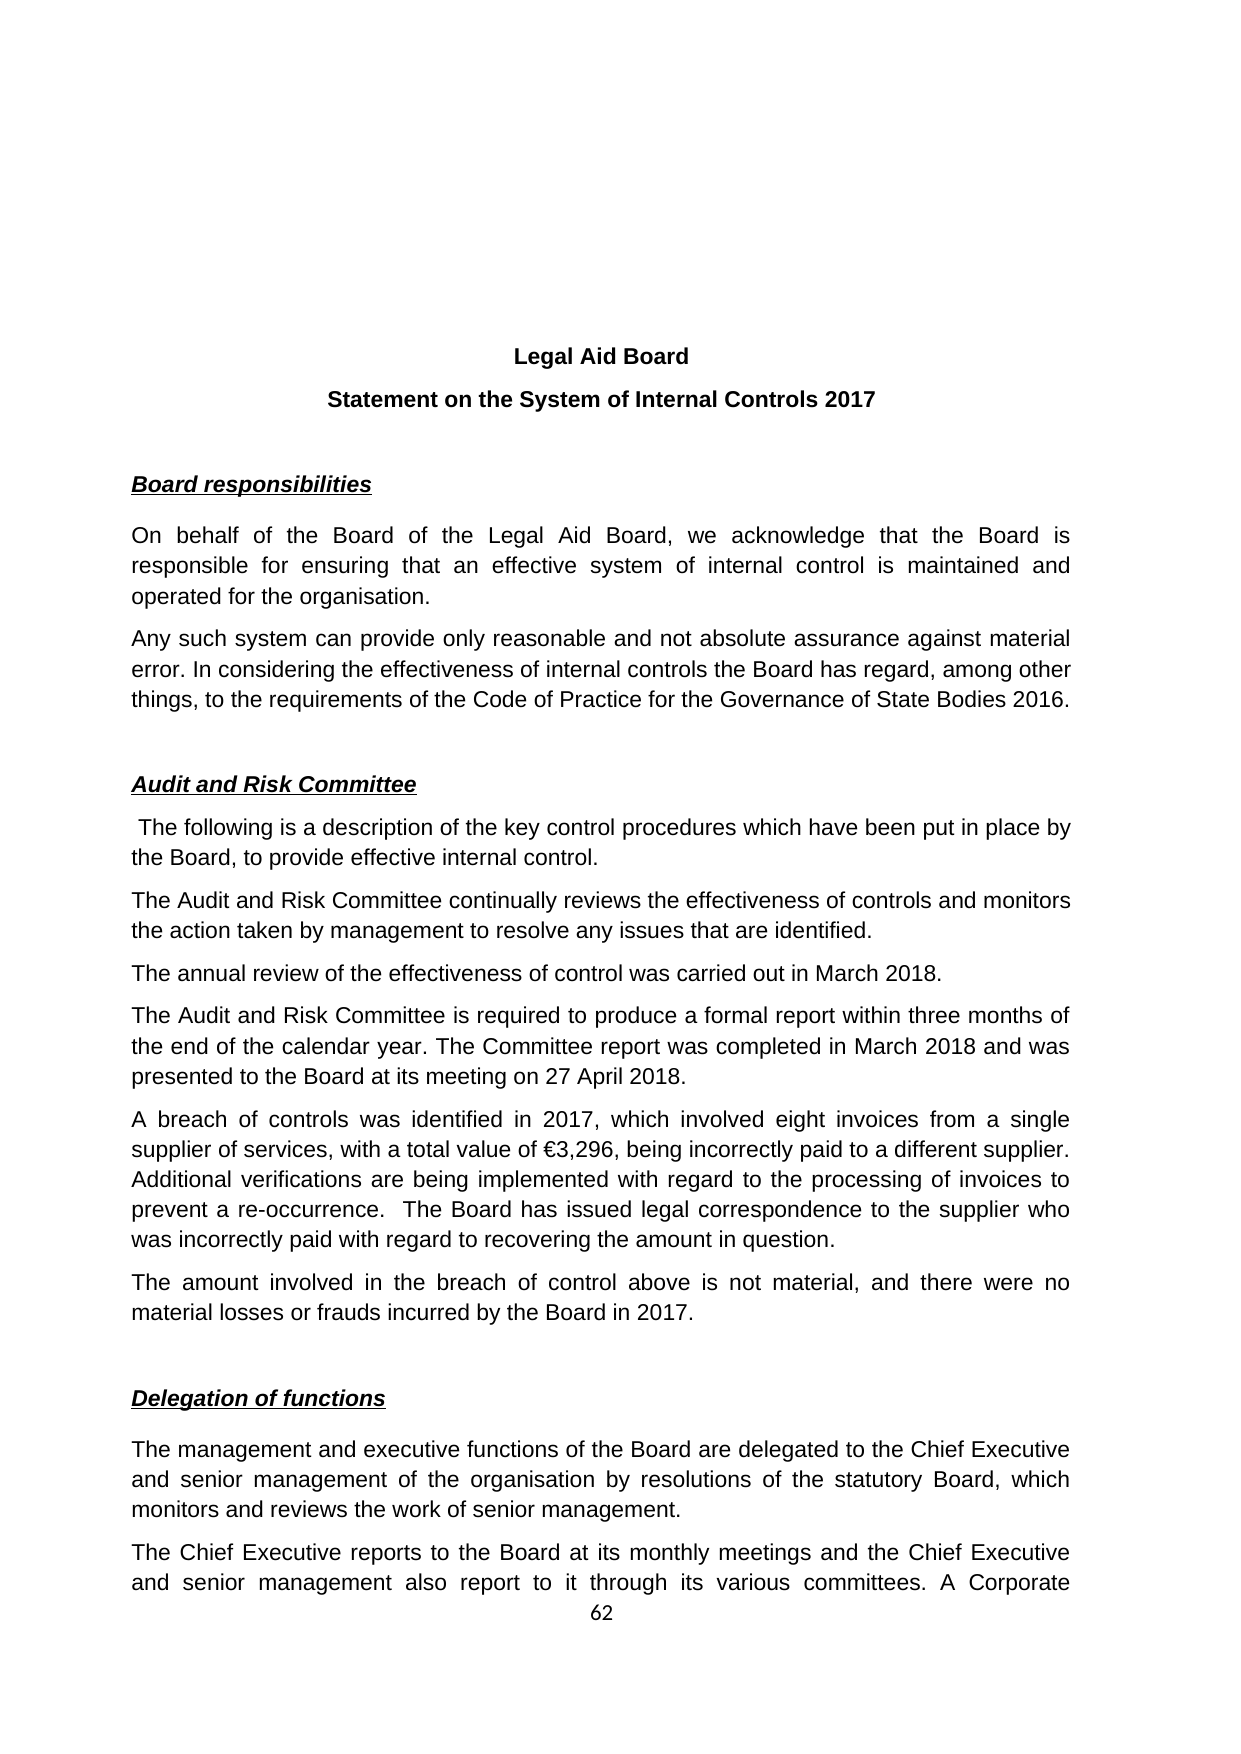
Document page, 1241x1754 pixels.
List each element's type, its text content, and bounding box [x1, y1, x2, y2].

text Delegation of functions [131, 1385, 1071, 1411]
text The annual review of the effectiveness of control was carried out in March 2018. [131, 960, 1071, 986]
text Any such system can provide only reasonable and not absolute assurance against material error. In considering the effectiveness of internal controls the Board has regard, among other things, to the requirements of the Code of Practice for the Governance of State Bodies 2016. [131, 625, 1071, 712]
text Legal Aid Board [131, 343, 1071, 369]
text Board responsibilities [131, 471, 1071, 498]
text The amount involved in the breach of control above is not material, and there were no material losses or frauds incurred by the Board in 2017. [131, 1269, 1071, 1326]
text Audit and Risk Committee [131, 771, 1071, 798]
text The Audit and Risk Committee is required to produce a formal report within three months of the end of the calendar year. The Committee report was completed in March 2018 and was presented to the Board at its meeting on 27 April 2018. [131, 1002, 1071, 1089]
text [131, 1539, 1071, 1596]
text On behalf of the Board of the Legal Aid Board, we acknowledge that the Board is responsible for ensuring that an effective system of internal control is maintained and operated for the organisation. [131, 522, 1071, 609]
text A breach of controls was identified in 2017, which involved eight invoices from a single supplier of services, with a total value of €3,296, being incorrectly paid to a different supplier. Additional verifications are being implemented with regard to the processing of invoices to prevent a re-occurrence. The Board has issued legal correspondence to the supplier who was incorrectly paid with regard to recovering the amount in question. [131, 1106, 1071, 1253]
text The Audit and Risk Committee continually reviews the effectiveness of controls and monitors the action taken by management to resolve any issues that are identified. [131, 887, 1071, 943]
text Statement on the System of Internal Controls 2017 [131, 386, 1071, 412]
text The management and executive functions of the Board are delegated to the Chief Executive and senior management of the organisation by resolutions of the statutory Board, which monitors and reviews the work of senior management. [131, 1436, 1071, 1523]
text The following is a description of the key control procedures which have been put in place by the Board, to provide effective internal control. [131, 814, 1071, 871]
